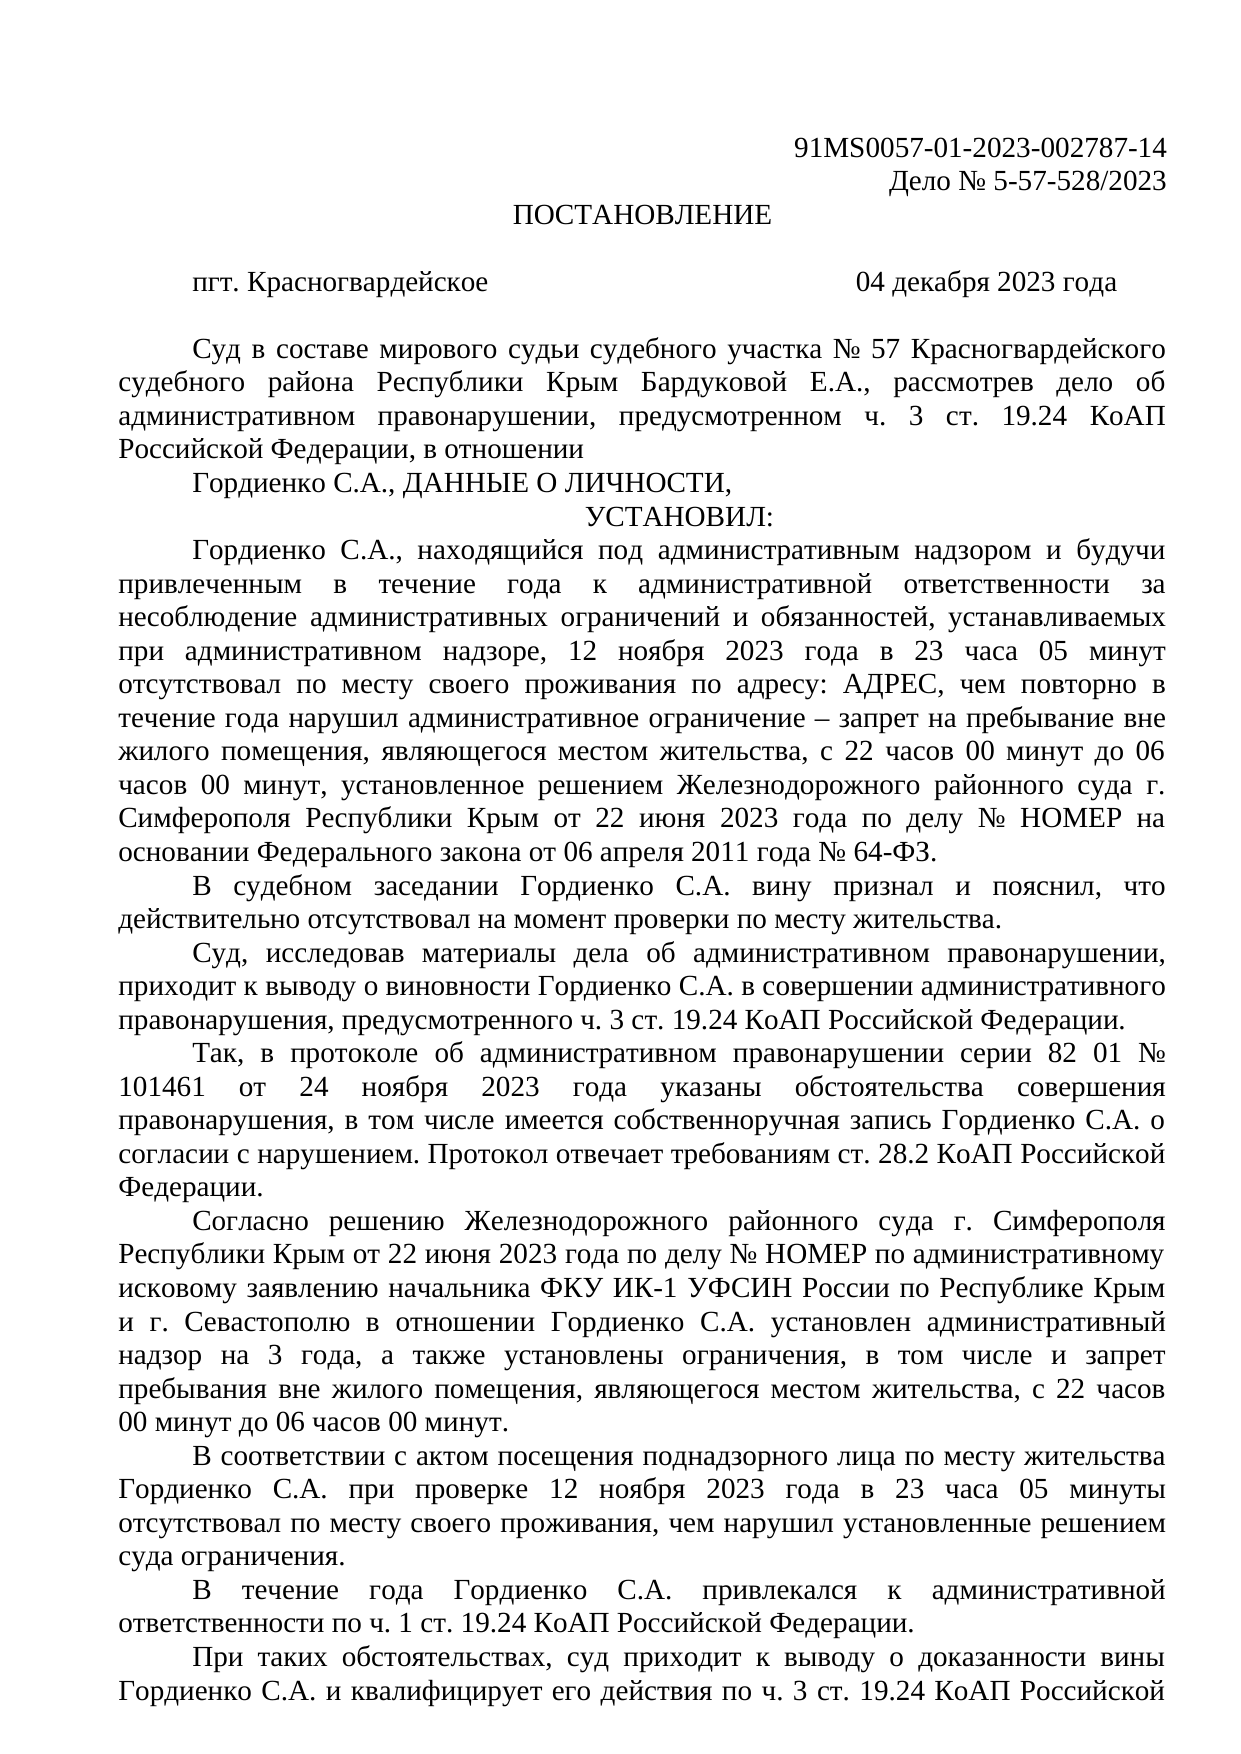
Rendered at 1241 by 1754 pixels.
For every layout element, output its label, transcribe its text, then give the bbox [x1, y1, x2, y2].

text В соответствии с актом посещения поднадзорного лица по месту жительства Гордиенко С.А. при проверке 12 ноября 2023 года в 23 часа 05 минуты отсутствовал по месту своего проживания, чем нарушил установленные решением суда ограничения. [118, 1438, 1167, 1572]
text УСТАНОВИЛ: [118, 499, 1167, 532]
text Согласно решению Железнодорожного районного суда г. Симферополя Республики Крым от 22 июня 2023 года по делу № НОМЕР по административному исковому заявлению начальника ФКУ ИК-1 УФСИН России по Республике Крым и г. Севастополю в отношении Гордиенко С.А. установлен административный надзор на 3 года, а также установлены ограничения, в том числе и запрет пребывания вне жилого помещения, являющегося местом жительства, с 22 часов 00 минут до 06 часов 00 минут. [118, 1203, 1167, 1438]
text пгт. Красногвардейское 04 декабря 2023 года [118, 264, 1167, 297]
text Гордиенко С.А., находящийся под административным надзором и будучи привлеченным в течение года к административной ответственности за несоблюдение административных ограничений и обязанностей, устанавливаемых при административном надзоре, 12 ноября 2023 года в 23 часа 05 минут отсутствовал по месту своего проживания по адресу: АДРЕС, чем повторно в течение года нарушил административное ограничение – запрет на пребывание вне жилого помещения, являющегося местом жительства, с 22 часов 00 минут до 06 часов 00 минут, установленное решением Железнодорожного районного суда г. Симферополя Республики Крым от 22 июня 2023 года по делу № НОМЕР на основании Федерального закона от 06 апреля 2011 года № 64-ФЗ. [118, 532, 1167, 868]
text В судебном заседании Гордиенко С.А. вину признал и пояснил, что действительно отсутствовал на момент проверки по месту жительства. [118, 868, 1167, 935]
text Суд, исследовав материалы дела об административном правонарушении, приходит к выводу о виновности Гордиенко С.А. в совершении административного правонарушения, предусмотренного ч. 3 ст. 19.24 КоАП Российской Федерации. [118, 935, 1167, 1035]
text Суд в составе мирового судьи судебного участка № 57 Красногвардейского судебного района Республики Крым Бардуковой Е.А., рассмотрев дело об административном правонарушении, предусмотренном ч. 3 ст. 19.24 КоАП Российской Федерации, в отношении [118, 331, 1167, 465]
text ПОСТАНОВЛЕНИЕ [118, 197, 1167, 230]
text Гордиенко С.А., ДАННЫЕ О ЛИЧНОСТИ, [118, 465, 1167, 499]
text Так, в протоколе об административном правонарушении серии 82 01 № 101461 от 24 ноября 2023 года указаны обстоятельства совершения правонарушения, в том числе имеется собственноручная запись Гордиенко С.А. о согласии с нарушением. Протокол отвечает требованиям ст. 28.2 КоАП Российской Федерации. [118, 1035, 1167, 1203]
text 91MS0057-01-2023-002787-14 [118, 130, 1167, 163]
text Дело № 5-57-528/2023 [118, 163, 1167, 197]
text В течение года Гордиенко С.А. привлекался к административной ответственности по ч. 1 ст. 19.24 КоАП Российской Федерации. [118, 1572, 1167, 1639]
